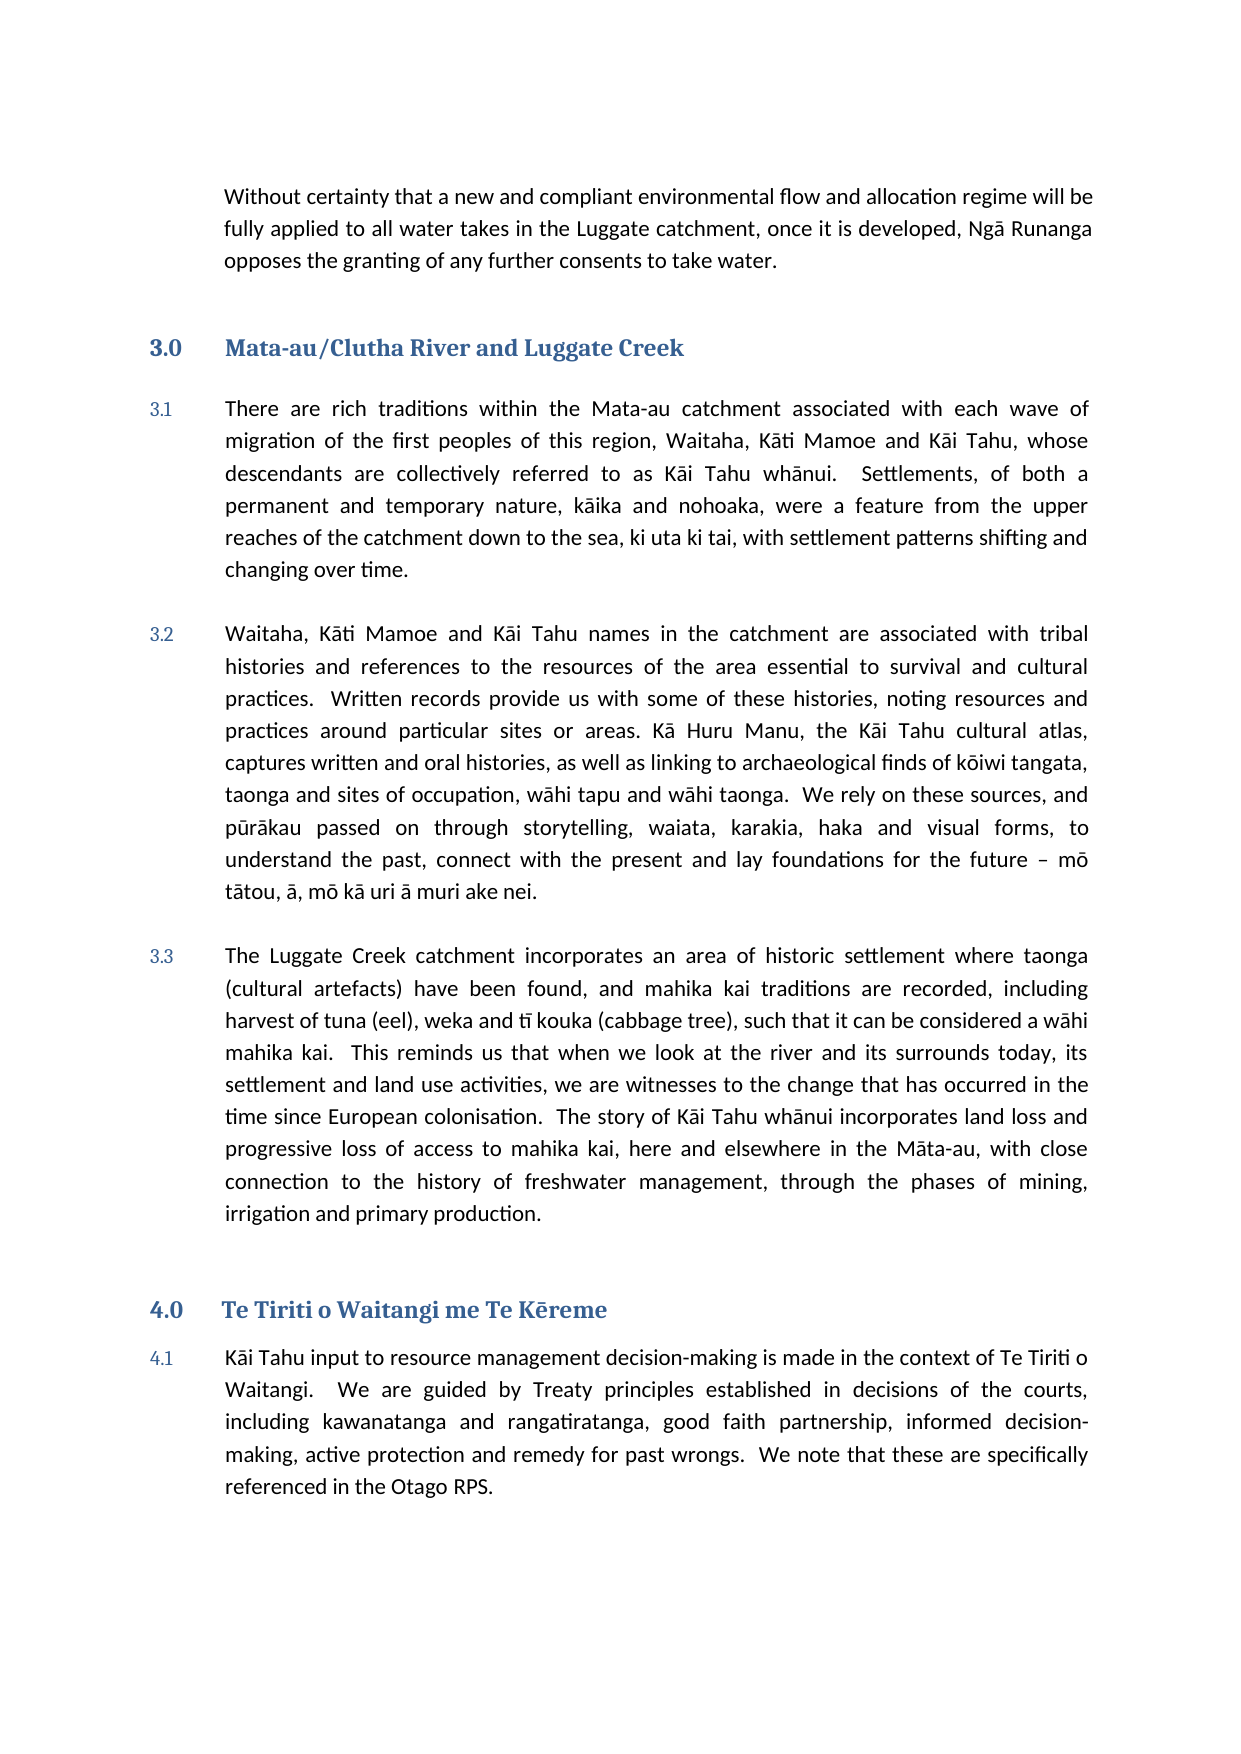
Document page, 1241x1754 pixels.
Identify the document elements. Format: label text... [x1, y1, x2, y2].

list 3.3 The Luggate Creek catchment incorporates an area of historic settlement where taonga (cultural artefacts) have been found, and mahika kai traditions are recorded, including harvest of tuna (eel), weka and tī kouka (cabbage tree), such that it can be considered a wāhi mahika kai. This reminds us that when we look at the river and its surrounds today, its settlement and land use activities, we are witnesses to the change that has occurred in the time since European colonisation. The story of Kāi Tahu whānui incorporates land loss and progressive loss of access to mahika kai, here and elsewhere in the Māta-au, with close connection to the history of freshwater management, through the phases of mining, irrigation and primary production. [150, 941, 1090, 1227]
list 3.1 There are rich traditions within the Mata-au catchment associated with each wave of migration of the first peoples of this region, Waitaha, Kāti Mamoe and Kāi Tahu, whose descendants are collectively referred to as Kāi Tahu whānui. Settlements, of both a permanent and temporary nature, kāika and nohoaka, were a feature from the upper reaches of the catchment down to the sea, ki uta ki tai, with settlement patterns shifting and changing over time. [150, 394, 1090, 583]
list 4.1 Kāi Tahu input to resource management decision-making is made in the context of Te Tiriti o Waitangi. We are guided by Treaty principles established in decisions of the courts, including kawanatanga and rangatiratanga, good faith partnership, informed decision-making, active protection and remedy for past wrongs. We note that these are specifically referenced in the Otago RPS. [150, 1343, 1090, 1500]
text 3.0 Mata-au/Clutha River and Luggate Creek [150, 334, 1090, 362]
list 3.2 Waitaha, Kāti Mamoe and Kāi Tahu names in the catchment are associated with tribal histories and references to the resources of the area essential to survival and cultural practices. Written records provide us with some of these histories, noting resources and practices around particular sites or areas. Kā Huru Manu, the Kāi Tahu cultural atlas, captures written and oral histories, as well as linking to archaeological finds of kōiwi tangata, taonga and sites of occupation, wāhi tapu and wāhi taonga. We rely on these sources, and pūrākau passed on through storytelling, waiata, karakia, haka and visual forms, to understand the past, connect with the present and lay foundations for the future – mō tātou, ā, mō kā uri ā muri ake nei. [150, 619, 1090, 905]
list 4.0 Te Tiriti o Waitangi me Te Kēreme [150, 1296, 1090, 1324]
list Without certainty that a new and compliant environmental flow and allocation regime will be fully applied to all water takes in the Luggate catchment, once it is developed, Ngā Runanga opposes the granting of any further consents to take water. [224, 182, 1095, 274]
